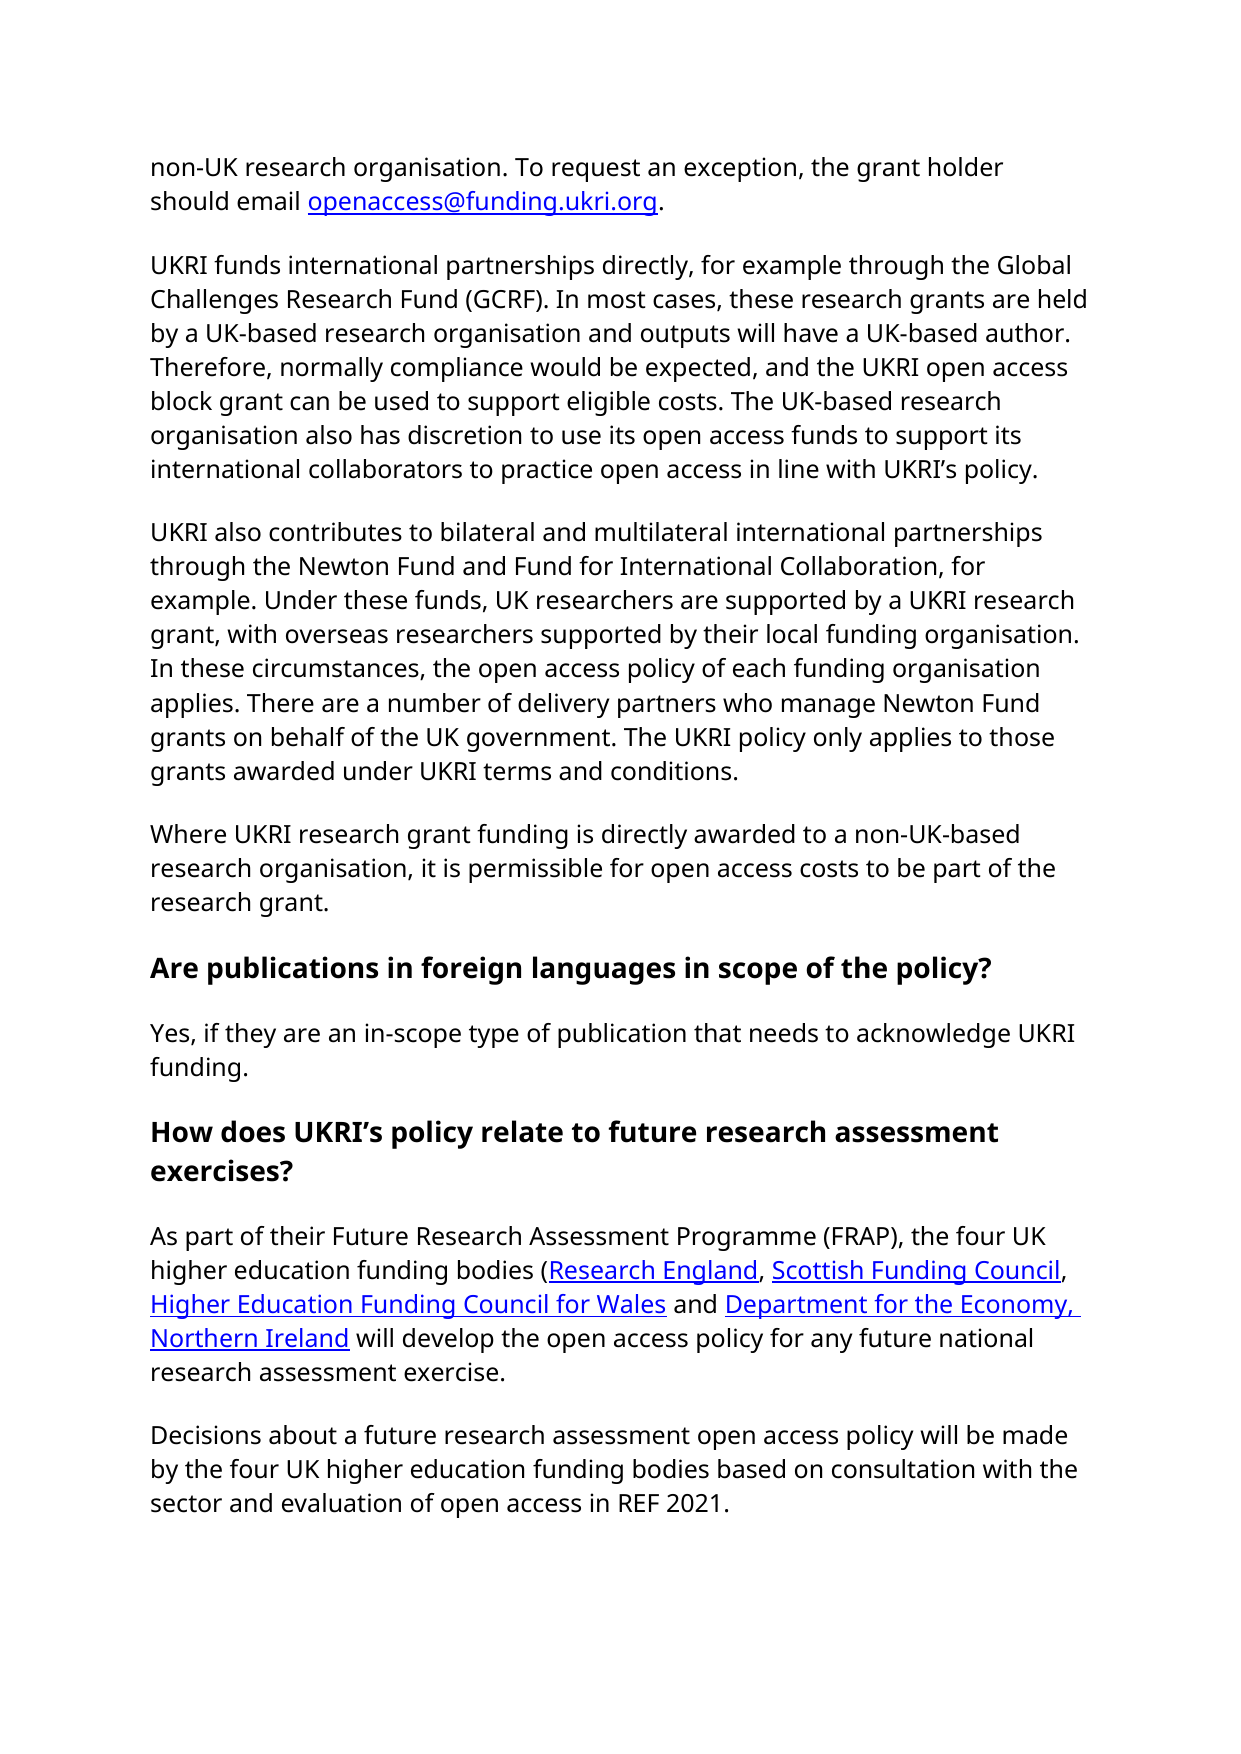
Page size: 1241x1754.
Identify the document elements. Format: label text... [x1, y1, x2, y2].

text Yes, if they are an in-scope type of publication that needs to acknowledge UKRI funding. [150, 1015, 1090, 1083]
text UKRI funds international partnerships directly, for example through the Global Challenges Research Fund (GCRF). In most cases, these research grants are held by a UK-based research organisation and outputs will have a UK-based author. Therefore, normally compliance would be expected, and the UKRI open access block grant can be used to support eligible costs. The UK-based research organisation also has discretion to use its open access funds to support its international collaborators to practice open access in line with UKRI’s policy. [150, 247, 1090, 486]
text UKRI also contributes to bilateral and multilateral international partnerships through the Newton Fund and Fund for International Collaboration, for example. Under these funds, UK researchers are supported by a UKRI research grant, with overseas researchers supported by their local funding organisation. In these circumstances, the open access policy of each funding organisation applies. There are a number of delivery partners who manage Newton Fund grants on behalf of the UK government. The UKRI policy only applies to those grants awarded under UKRI terms and conditions. [150, 515, 1090, 787]
text Decisions about a future research assessment open access policy will be made by the four UK higher education funding bodies based on consultation with the sector and evaluation of open access in REF 2021. [150, 1418, 1090, 1520]
subtitle How does UKRI’s policy relate to future research assessment exercises? [150, 1113, 1090, 1189]
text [150, 150, 1090, 218]
subtitle Are publications in foreign languages in scope of the policy? [150, 948, 1090, 986]
text As part of their Future Research Assessment Programme (FRAP), the four UK higher education funding bodies (Research England, Scottish Funding Council, Higher Education Funding Council for Wales and Department for the Economy, Northern Ireland will develop the open access policy for any future national research assessment exercise. [150, 1218, 1090, 1389]
text Where UKRI research grant funding is directly awarded to a non-UK-based research organisation, it is permissible for open access costs to be part of the research grant. [150, 817, 1090, 919]
